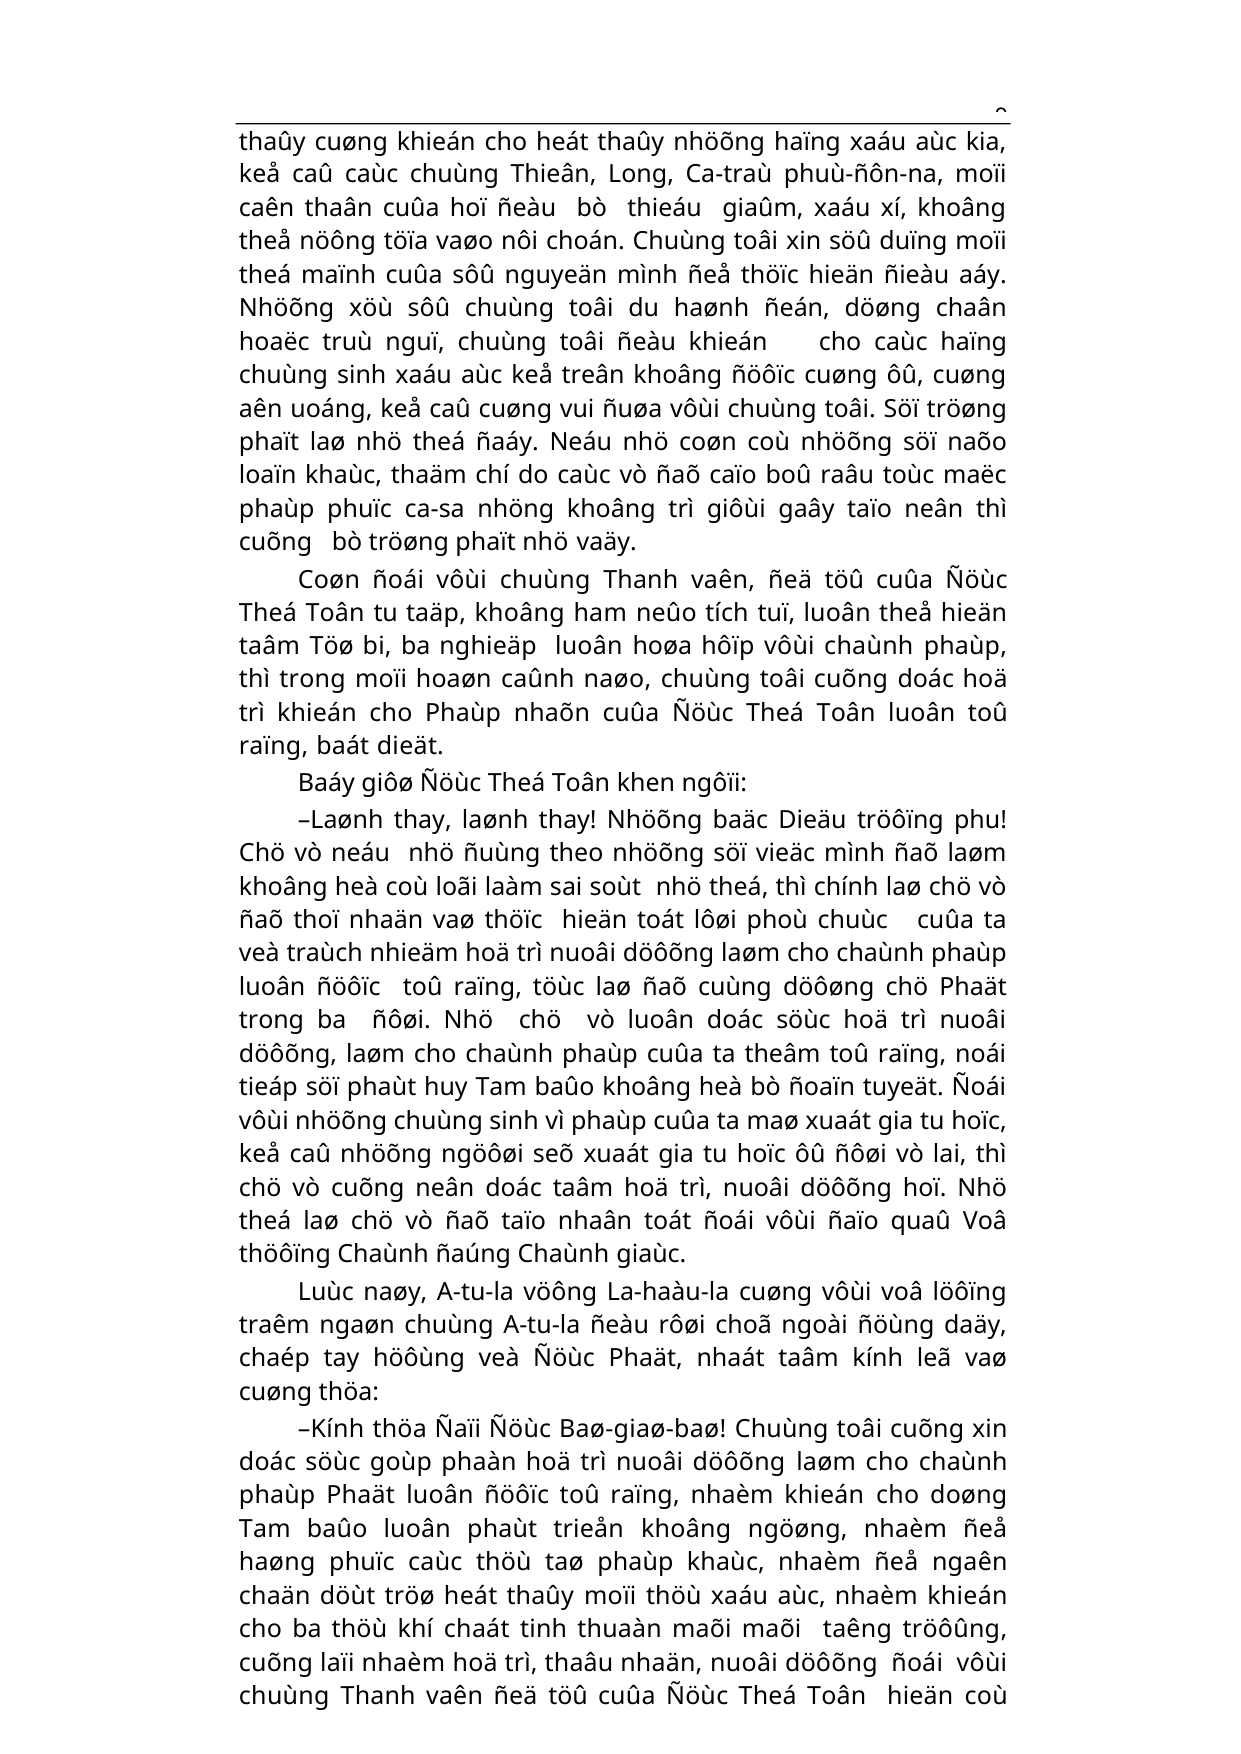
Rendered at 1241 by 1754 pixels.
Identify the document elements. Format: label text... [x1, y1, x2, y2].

text Luùc naøy, A-tu-la vöông La-haàu-la cuøng vôùi voâ löôïng traêm ngaøn chuùng A-tu-la ñeàu rôøi choã ngoài ñöùng daäy, chaép tay höôùng veà Ñöùc Phaät, nhaát taâm kính leã vaø cuøng thöa: [239, 1274, 1008, 1407]
text –Laønh thay, laønh thay! Nhöõng baäc Dieäu tröôïng phu! Chö vò neáu nhö ñuùng theo nhöõng söï vieäc mình ñaõ laøm khoâng heà coù loãi laàm sai soùt nhö theá, thì chính laø chö vò ñaõ thoï nhaän vaø thöïc hieän toát lôøi phoù chuùc cuûa ta veà traùch nhieäm hoä trì nuoâi döôõng laøm cho chaùnh phaùp luoân ñöôïc toû raïng, töùc laø ñaõ cuùng döôøng chö Phaät trong ba ñôøi. Nhö chö vò luoân doác söùc hoä trì nuoâi döôõng, laøm cho chaùnh phaùp cuûa ta theâm toû raïng, noái tieáp söï phaùt huy Tam baûo khoâng heà bò ñoaïn tuyeät. Ñoái vôùi nhöõng chuùng sinh vì phaùp cuûa ta maø xuaát gia tu hoïc, keå caû nhöõng ngöôøi seõ xuaát gia tu hoïc ôû ñôøi vò lai, thì chö vò cuõng neân doác taâm hoä trì, nuoâi döôõng hoï. Nhö theá laø chö vò ñaõ taïo nhaân toát ñoái vôùi ñaïo quaû Voâ thöôïng Chaùnh ñaúng Chaùnh giaùc. [239, 802, 1008, 1270]
text Coøn ñoái vôùi chuùng Thanh vaên, ñeä töû cuûa Ñöùc Theá Toân tu taäp, khoâng ham neûo tích tuï, luoân theå hieän taâm Töø bi, ba nghieäp luoân hoøa hôïp vôùi chaùnh phaùp, thì trong moïi hoaøn caûnh naøo, chuùng toâi cuõng doác hoä trì khieán cho Phaùp nhaõn cuûa Ñöùc Theá Toân luoân toû raïng, baát dieät. [239, 562, 1007, 762]
text thaûy cuøng khieán cho heát thaûy nhöõng haïng xaáu aùc kia, keå caû caùc chuùng Thieân, Long, Ca-traù phuù-ñôn-na, moïi caên thaân cuûa hoï ñeàu bò thieáu giaûm, xaáu xí, khoâng theå nöông töïa vaøo nôi choán. Chuùng toâi xin söû duïng moïi theá maïnh cuûa sôû nguyeän mình ñeå thöïc hieän ñieàu aáy. Nhöõng xöù sôû chuùng toâi du haønh ñeán, döøng chaân hoaëc truù nguï, chuùng toâi ñeàu khieán cho caùc haïng chuùng sinh xaáu aùc keå treân khoâng ñöôïc cuøng ôû, cuøng aên uoáng, keå caû cuøng vui ñuøa vôùi chuùng toâi. Söï tröøng phaït laø nhö theá ñaáy. Neáu nhö coøn coù nhöõng söï naõo loaïn khaùc, thaäm chí do caùc vò ñaõ caïo boû raâu toùc maëc phaùp phuïc ca-sa nhöng khoâng trì giôùi gaây taïo neân thì cuõng bò tröøng phaït nhö vaäy. [239, 123, 1008, 558]
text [239, 1411, 1007, 1712]
text Baáy giôø Ñöùc Theá Toân khen ngôïi: [298, 765, 1065, 799]
